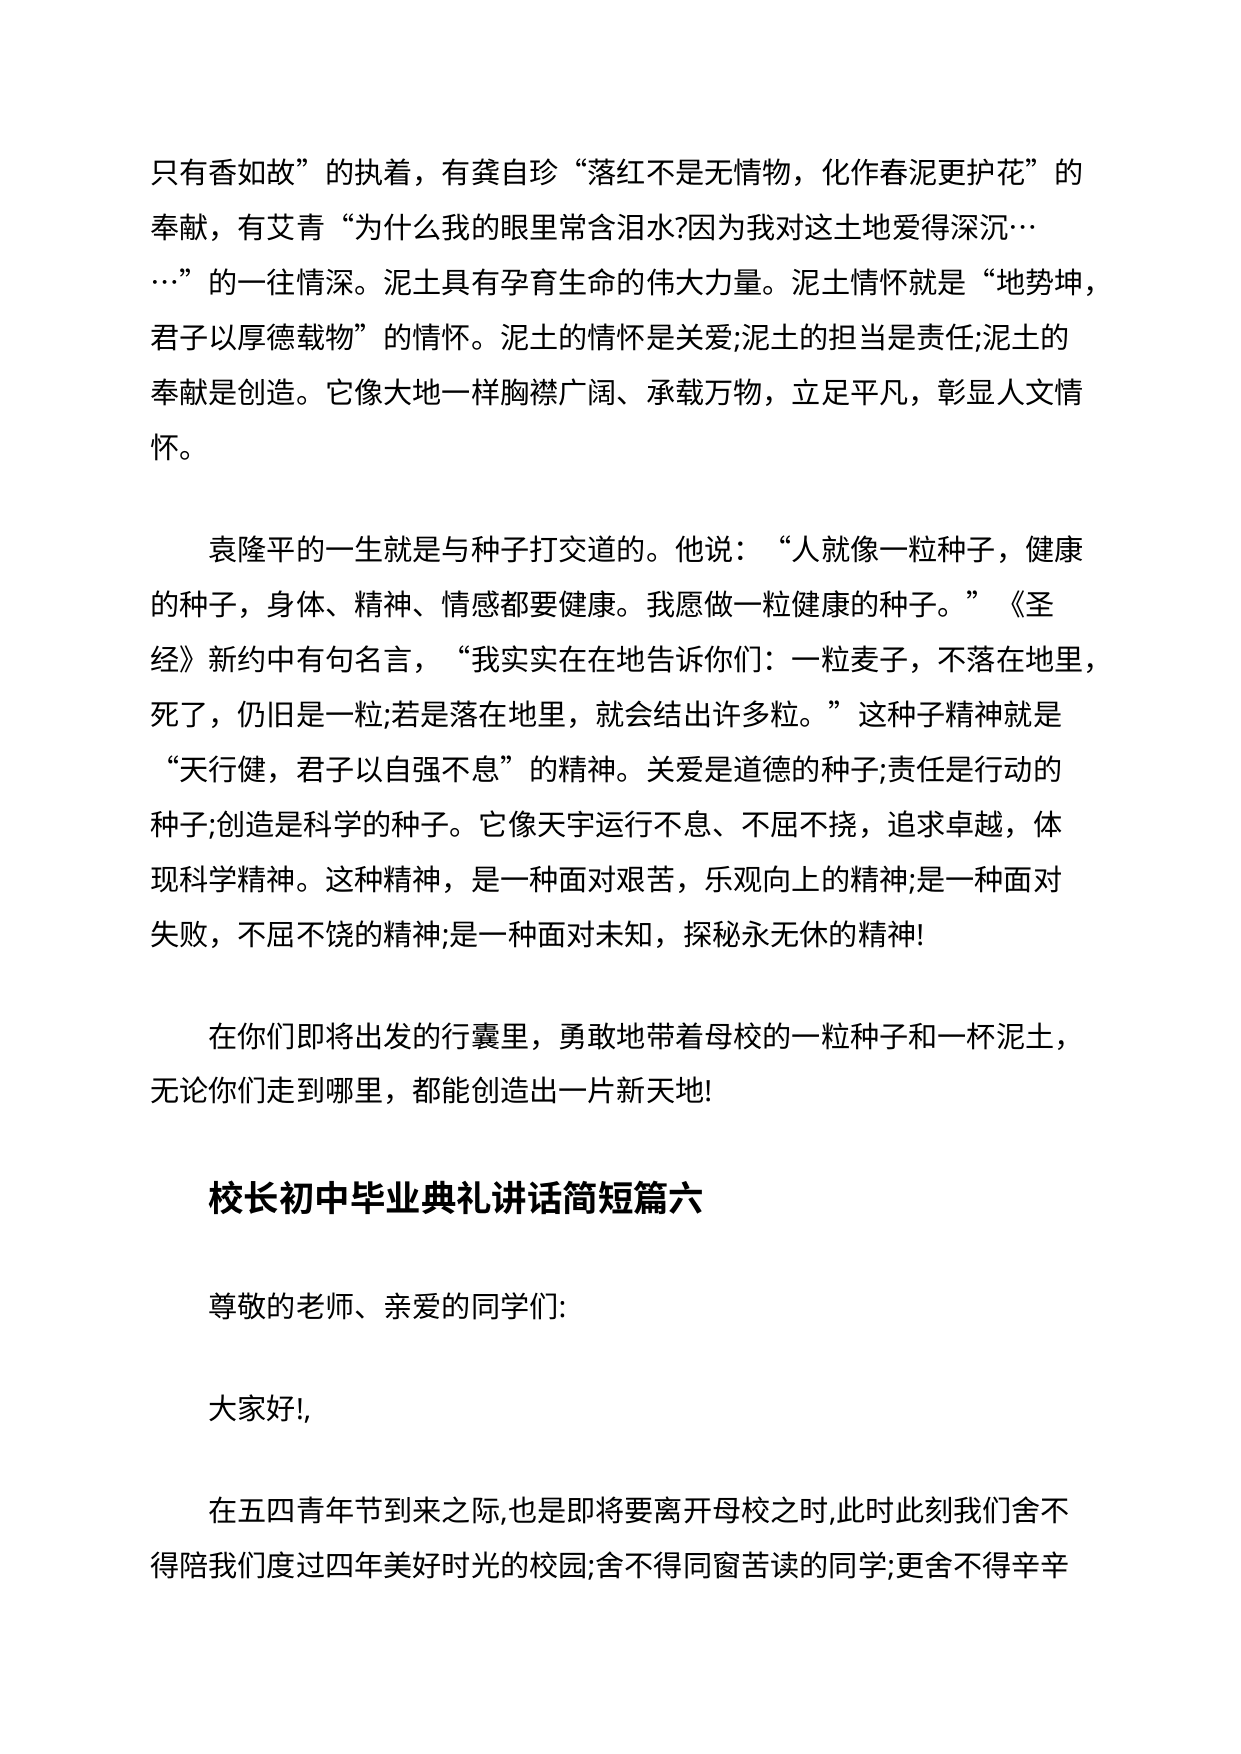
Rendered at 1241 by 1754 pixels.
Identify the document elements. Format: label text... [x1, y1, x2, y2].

text 尊敬的老师、亲爱的同学们: [150, 1283, 1090, 1326]
text 校长初中毕业典礼讲话简短篇六 [150, 1170, 1090, 1221]
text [150, 150, 1090, 467]
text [150, 1487, 1090, 1585]
text 在你们即将出发的行囊里，勇敢地带着母校的一粒种子和一杯泥土，无论你们走到哪里，都能创造出一片新天地! [150, 1013, 1090, 1110]
text 袁隆平的一生就是与种子打交道的。他说：“人就像一粒种子，健康的种子，身体、精神、情感都要健康。我愿做一粒健康的种子。”《圣经》新约中有句名言，“我实实在在地告诉你们：一粒麦子，不落在地里，死了，仍旧是一粒;若是落在地里，就会结出许多粒。”这种子精神就是“天行健，君子以自强不息”的精神。关爱是道德的种子;责任是行动的种子;创造是科学的种子。它像天宇运行不息、不屈不挠，追求卓越，体现科学精神。这种精神，是一种面对艰苦，乐观向上的精神;是一种面对失败，不屈不饶的精神;是一种面对未知，探秘永无休的精神! [150, 526, 1090, 953]
text 大家好!, [150, 1385, 1090, 1428]
